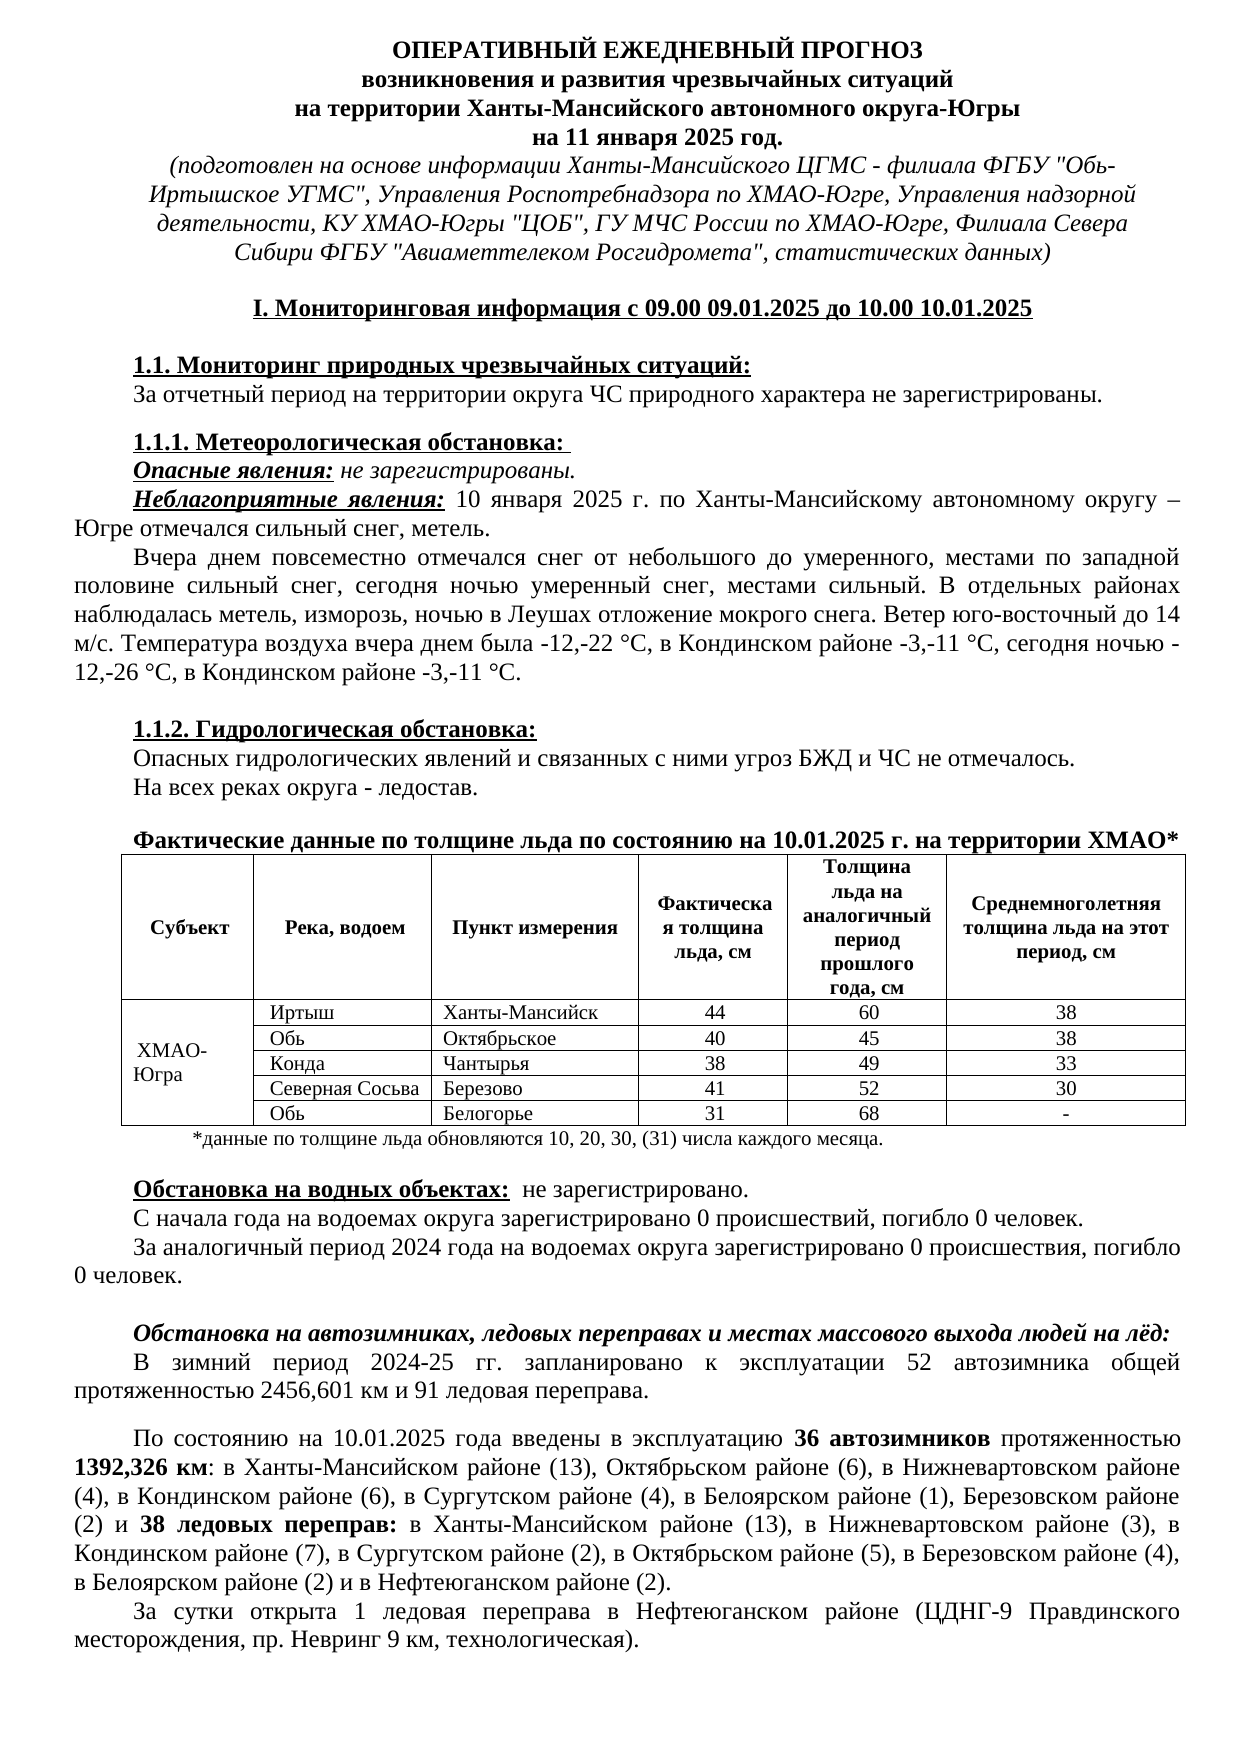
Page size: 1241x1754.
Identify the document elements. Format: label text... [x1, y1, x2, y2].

table_cell Обь [254, 1026, 431, 1049]
table_cell 38 [639, 1051, 787, 1075]
text (подготовлен на основе информации Ханты-Мансийского ЦГМС - филиала ФГБУ "Обь-Иртышское УГМС", Управления Роспотребнадзора по ХМАО-Югре, Управления надзорной деятельности, КУ ХМАО-Югры "ЦОБ", ГУ МЧС России по ХМАО-Югре, Филиала Севера Сибири ФГБУ "Авиаметтелеком Росгидромета", статистических данных) [133, 150, 1152, 265]
table_cell Октябрьское [432, 1026, 638, 1049]
table_cell 68 [788, 1101, 946, 1125]
text Фактические данные по толщине льда по состоянию на 10.01.2025 г. на территории ХМАО* [133, 825, 1181, 853]
table_cell Ханты-Мансийск [432, 1000, 638, 1024]
table_cell Чантырья [432, 1051, 638, 1075]
text Вчера днем повсеместно отмечался снег от небольшого до умеренного, местами по западной половине сильный снег, сегодня ночью умеренный снег, местами сильный. В отдельных районах наблюдалась метель, изморозь, ночью в Леушах отложение мокрого снега. Ветер юго-восточный до 14 м/с. Температура воздуха вчера днем была -12,-22 °С, в Кондинском районе -3,-11 °С, сегодня ночью -12,-26 °С, в Кондинском районе -3,-11 °С. [74, 542, 1181, 686]
text возникновения и развития чрезвычайных ситуаций [133, 64, 1152, 93]
table_cell - [947, 1101, 1185, 1125]
table_cell Березово [432, 1076, 638, 1100]
text ОПЕРАТИВНЫЙ ЕЖЕДНЕВНЫЙ ПРОГНОЗ [133, 35, 1152, 64]
table_header Субъект [122, 855, 253, 999]
table_header Пункт измерения [432, 855, 638, 999]
table_cell ХМАО-Югра [122, 1000, 253, 1125]
text Обстановка на водных объектах: не зарегистрировано. [74, 1174, 1181, 1203]
text 1.1. Мониторинг природных чрезвычайных ситуаций: [74, 350, 1152, 379]
table_cell 40 [639, 1026, 787, 1049]
table_cell 38 [947, 1000, 1185, 1024]
table_cell 30 [947, 1076, 1185, 1100]
table_cell Обь [254, 1101, 431, 1125]
text За сутки открыта 1 ледовая переправа в Нефтеюганском районе (ЦДНГ-9 Правдинского месторождения, пр. Невринг 9 км, технологическая). [74, 1596, 1181, 1653]
table_header Толщина льда на аналогичный период прошлого года, см [788, 855, 946, 999]
text Неблагоприятные явления: 10 января 2025 г. по Ханты-Мансийскому автономному округу – Югре отмечался сильный снег, метель. [74, 484, 1181, 542]
text За отчетный период на территории округа ЧС природного характера не зарегистрированы. [74, 379, 1181, 408]
table_header Река, водоем [254, 855, 431, 999]
table_cell Иртыш [254, 1000, 431, 1024]
table_cell 45 [788, 1026, 946, 1049]
text С начала года на водоемах округа зарегистрировано 0 происшествий, погибло 0 человек. [74, 1203, 1181, 1232]
table_cell 44 [639, 1000, 787, 1024]
text В зимний период 2024-25 гг. запланировано к эксплуатации 52 автозимника общей протяженностью 2456,601 км и 91 ледовая переправа. [74, 1347, 1181, 1404]
table_cell 38 [947, 1026, 1185, 1049]
table_cell 52 [788, 1076, 946, 1100]
text Обстановка на автозимниках, ледовых переправах и местах массового выхода людей на лёд: [74, 1318, 1181, 1347]
text На всех реках округа - ледостав. [74, 772, 1181, 801]
table_cell Конда [254, 1051, 431, 1075]
table_cell 33 [947, 1051, 1185, 1075]
text на 11 января 2025 год. [133, 122, 1152, 150]
table_cell 31 [639, 1101, 787, 1125]
text I. Мониторинговая информация с 09.00 09.01.2025 до 10.00 10.01.2025 [133, 294, 1152, 321]
table_cell Северная Сосьва [254, 1076, 431, 1100]
table_cell 41 [639, 1076, 787, 1100]
text на территории Ханты-Мансийского автономного округа-Югры [133, 93, 1152, 122]
text По состоянию на 10.01.2025 года введены в эксплуатацию 36 автозимников протяженностью 1392,326 км: в Ханты-Мансийском районе (13), Октябрьском районе (6), в Нижневартовском районе (4), в Кондинском районе (6), в Сургутском районе (4), в Белоярском районе (1), Березовском районе (2) и 38 ледовых переправ: в Ханты-Мансийском районе (13), в Нижневартовском районе (3), в Кондинском районе (7), в Сургутском районе (2), в Октябрьском районе (5), в Березовском районе (4), в Белоярском районе (2) и в Нефтеюганском районе (2). [74, 1423, 1181, 1596]
text За аналогичный период 2024 года на водоемах округа зарегистрировано 0 происшествия, погибло 0 человек. [74, 1232, 1181, 1289]
text *данные по толщине льда обновляются 10, 20, 30, (31) числа каждого месяца. [133, 1126, 1181, 1150]
table_cell 49 [788, 1051, 946, 1075]
text 1.1.1. Метеорологическая обстановка: [74, 427, 1187, 456]
text Опасных гидрологических явлений и связанных с ними угроз БЖД и ЧС не отмечалось. [74, 743, 1181, 772]
text 1.1.2. Гидрологическая обстановка: [74, 714, 1181, 743]
table_cell Белогорье [432, 1101, 638, 1125]
table_header Фактическая толщина льда, см [639, 855, 787, 999]
table_header Среднемноголетняя толщина льда на этот период, см [947, 855, 1185, 999]
text Опасные явления: не зарегистрированы. [74, 456, 1181, 484]
table_cell 60 [788, 1000, 946, 1024]
